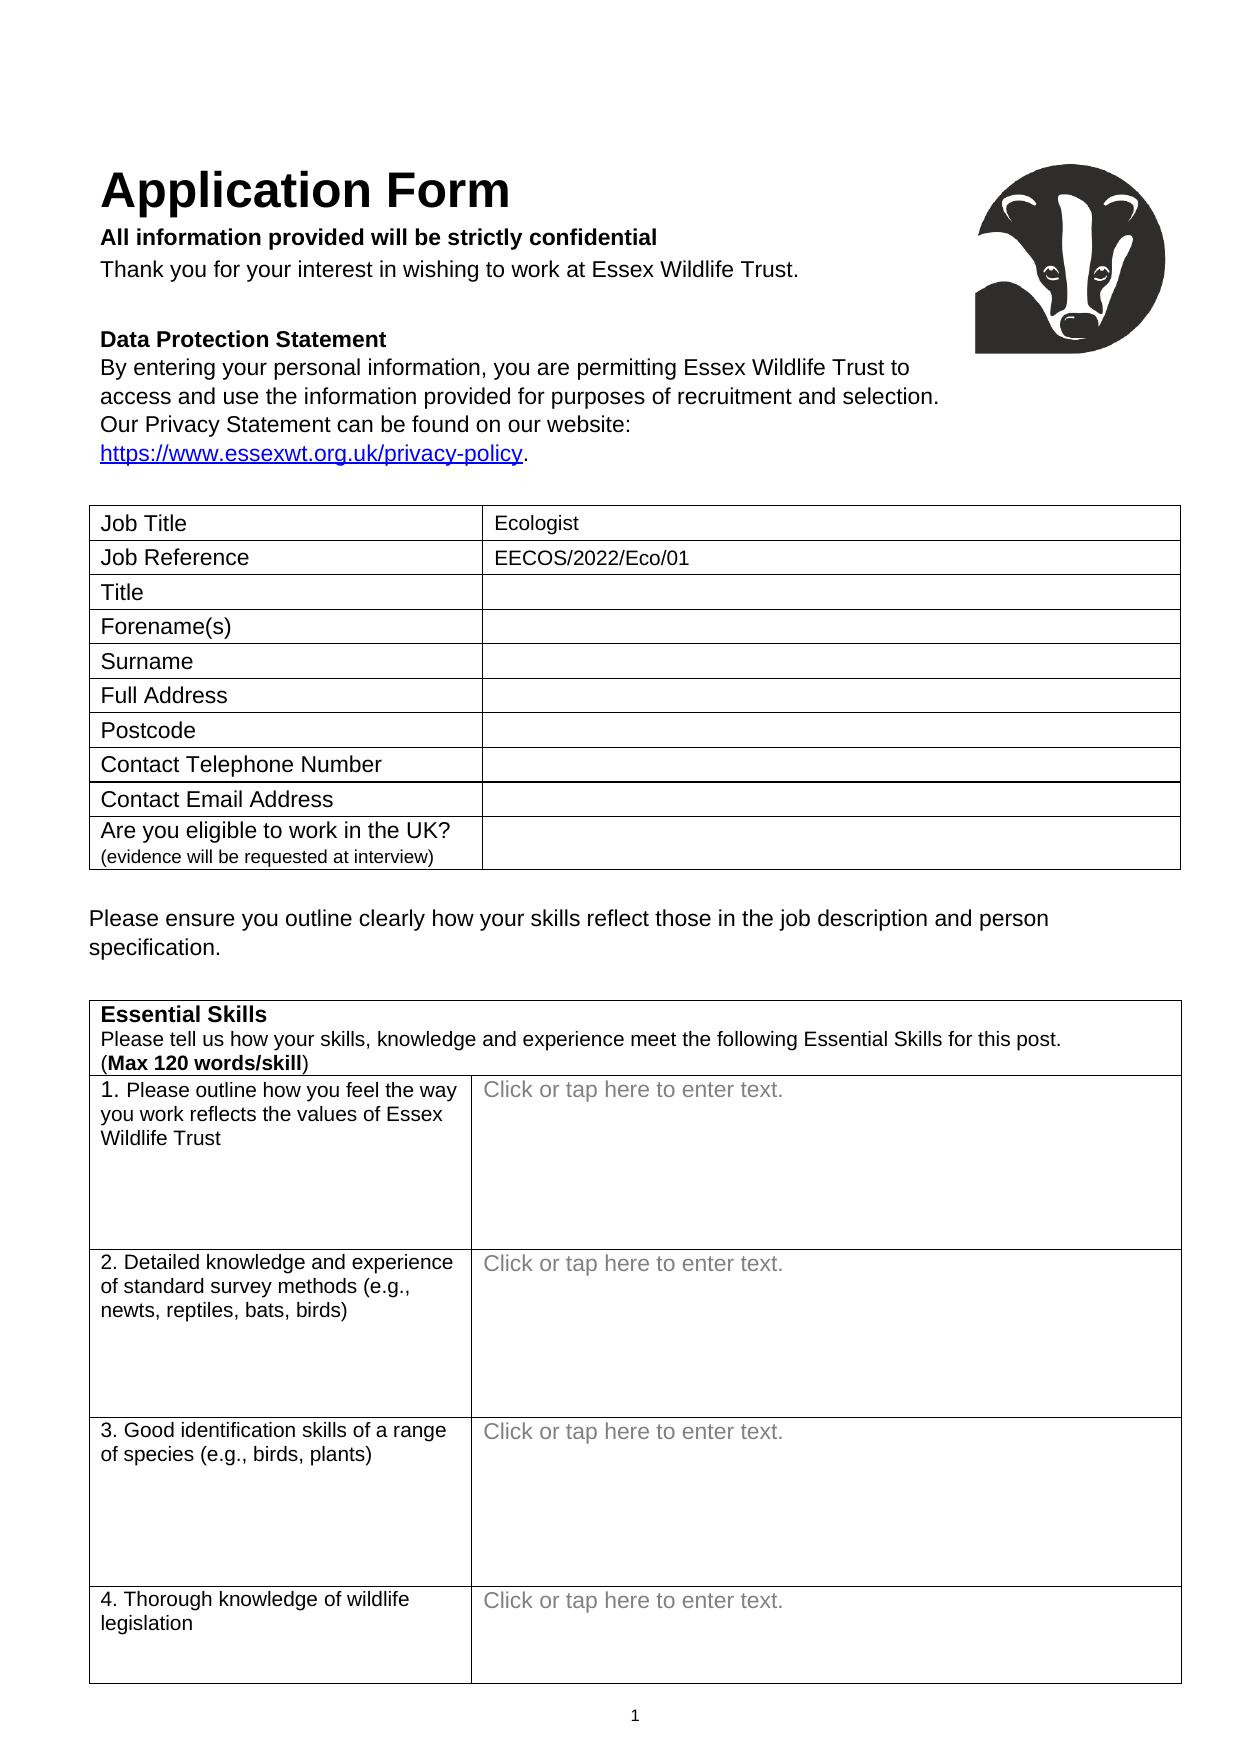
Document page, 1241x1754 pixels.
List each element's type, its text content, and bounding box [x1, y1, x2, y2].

table_header [961, 160, 1181, 505]
table_cell Contact Email Address [90, 783, 482, 816]
table_cell Contact Telephone Number [90, 748, 482, 781]
table_header Job Title [90, 506, 482, 539]
table_header Application Form All information provided will be strictly confidential Thank you for your interest in wishing to work at Essex Wildlife Trust. Data Protection Statement By entering your personal information, you are permitting Essex Wildlife Trust to access and use the information provided for purposes of recruitment and selection. Our Privacy Statement can be found on our website: https://www.essexwt.org.uk/privacy-policy. [89, 160, 961, 505]
table_cell Click or tap here to enter text. [472, 1418, 1181, 1586]
table_cell [483, 644, 1180, 678]
table_cell Postcode [90, 713, 482, 747]
table_cell [483, 610, 1180, 643]
table_cell [483, 679, 1180, 712]
table_cell Title [90, 575, 482, 608]
table_cell [483, 713, 1180, 747]
table_header Essential Skills Please tell us how your skills, knowledge and experience meet the following Essential Skills for this post. (Max 120 words/skill)) [90, 1001, 1181, 1075]
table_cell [90, 1587, 471, 1683]
table_cell [483, 748, 1180, 781]
table_cell Are you eligible to work in the UK? (evidence will be requested at interview) [90, 817, 482, 869]
table_cell Full Address [90, 679, 482, 712]
table_cell EECOS/2022/Eco/01 [483, 541, 1180, 574]
table_cell Job Reference [90, 541, 482, 574]
table_cell [483, 783, 1180, 816]
table_cell Click or tap here to enter text. [472, 1076, 1181, 1248]
table_cell Surname [90, 644, 482, 678]
table_cell [483, 817, 1180, 869]
text Please ensure you outline clearly how your skills reflect those in the job description and person specification. [89, 905, 1181, 960]
table_cell Click or tap here to enter text. [472, 1250, 1181, 1417]
table_cell 1. Please outline how you feel the way you work reflects the values of Essex Wildlife Trust [90, 1076, 471, 1248]
table_cell 3. Good identification skills of a range of species (e.g., birds, plants) [90, 1418, 471, 1586]
table_cell Forename(s) [90, 610, 482, 643]
table_header Ecologist [483, 506, 1180, 539]
table_cell [483, 575, 1180, 608]
picture [971, 160, 1171, 356]
table_cell 2. Detailed knowledge and experience of standard survey methods (e.g., newts, reptiles, bats, birds) [90, 1250, 471, 1417]
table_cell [472, 1587, 1181, 1683]
